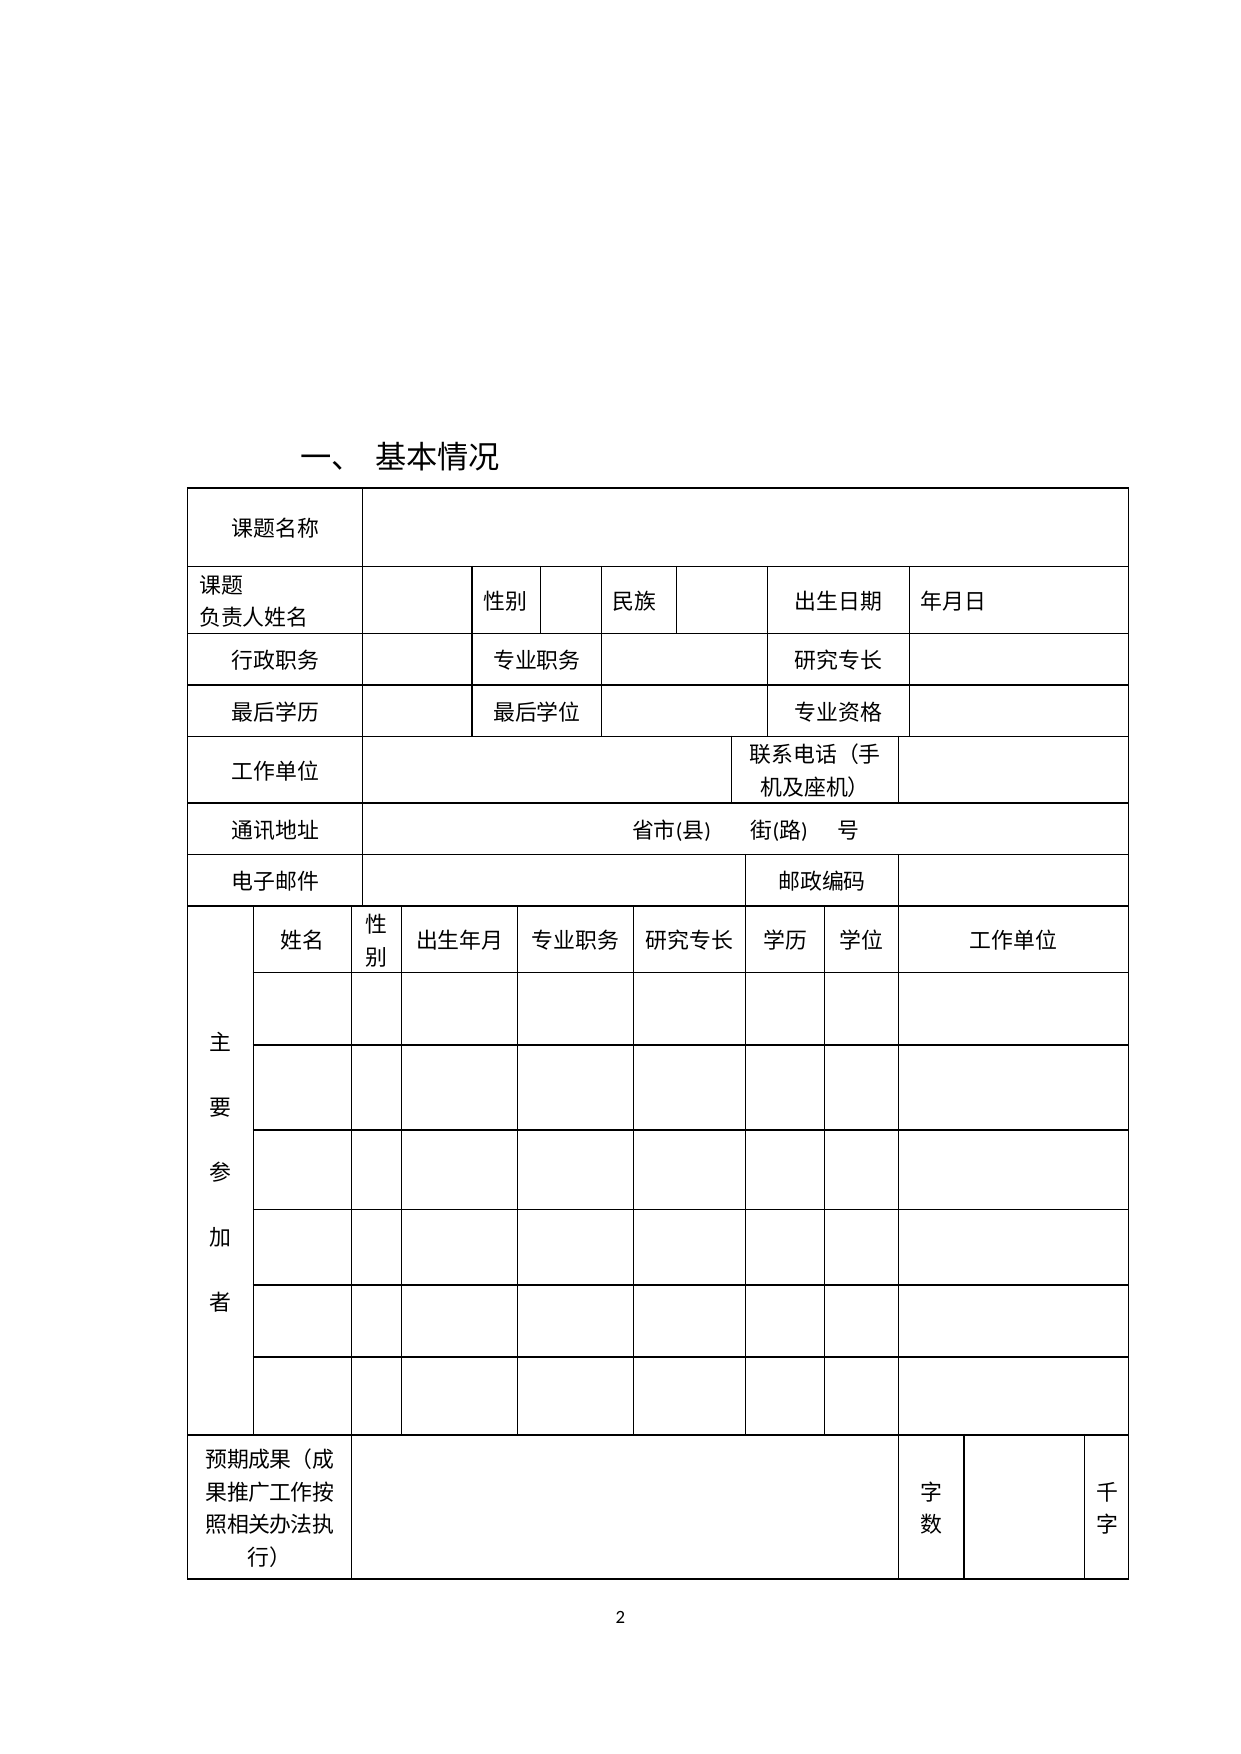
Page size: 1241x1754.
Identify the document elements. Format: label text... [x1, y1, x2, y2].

table_cell [602, 634, 767, 684]
table_cell [254, 1286, 351, 1356]
table_cell [825, 973, 898, 1044]
table_cell [899, 855, 1128, 905]
table_cell [402, 1286, 517, 1356]
table_cell 专业职务 [473, 634, 601, 684]
table_cell [825, 1131, 898, 1208]
table_cell [634, 1210, 745, 1284]
table_cell 出生年月 [402, 907, 517, 972]
table_cell 专业资格 [768, 686, 909, 736]
table_cell [910, 686, 1128, 736]
table_cell [899, 1286, 1128, 1356]
table_cell [363, 634, 471, 684]
table_cell [402, 1046, 517, 1129]
table_cell 学历 [746, 907, 824, 972]
table_cell [363, 686, 471, 736]
table_cell [254, 1358, 351, 1434]
table_cell 邮政编码 [746, 855, 898, 905]
table_cell [254, 1131, 351, 1208]
table_cell [602, 686, 767, 736]
table_cell 通讯地址 [188, 804, 362, 854]
table_cell [899, 1131, 1128, 1208]
table_cell [402, 1210, 517, 1284]
table_cell [352, 1210, 401, 1284]
table_cell [518, 1358, 633, 1434]
table_header 课题名称 [188, 489, 362, 566]
table_cell [518, 1131, 633, 1208]
table_cell 年月日 [910, 567, 1128, 632]
table_cell [254, 973, 351, 1044]
table_cell 姓名 [254, 907, 351, 972]
table_cell [825, 1286, 898, 1356]
table_cell [363, 737, 731, 802]
table_cell 字数 [899, 1436, 963, 1578]
table_cell [402, 1358, 517, 1434]
table_cell [634, 1131, 745, 1208]
table_cell [746, 973, 824, 1044]
table_cell [518, 1286, 633, 1356]
table_cell 性别 [473, 567, 540, 632]
table_cell [254, 1210, 351, 1284]
table_cell 行政职务 [188, 634, 362, 684]
table_cell 主 要 参 加 者 [188, 907, 253, 1434]
table_cell [965, 1436, 1084, 1578]
table_cell [541, 567, 601, 632]
table_cell [910, 634, 1128, 684]
table_cell 专业职务 [518, 907, 633, 972]
table_cell [899, 973, 1128, 1044]
table_cell [746, 1358, 824, 1434]
table_cell 课题 负责人姓名 [188, 567, 362, 632]
table_cell [825, 1046, 898, 1129]
table_cell 研究专长 [634, 907, 745, 972]
table_cell [899, 1358, 1128, 1434]
table_cell 出生日期 [768, 567, 909, 632]
table_cell 工作单位 [899, 907, 1128, 972]
table_cell 最后学位 [473, 686, 601, 736]
table_cell [899, 1210, 1128, 1284]
table_cell [363, 855, 745, 905]
table_cell 省市(县) 街(路) 号 [363, 804, 1128, 854]
table_cell [402, 973, 517, 1044]
table_cell [352, 1131, 401, 1208]
table_cell 工作单位 [188, 737, 362, 802]
table_cell 学位 [825, 907, 898, 972]
table_cell [352, 1436, 898, 1578]
table_cell [518, 973, 633, 1044]
table_cell [634, 973, 745, 1044]
table_cell [677, 567, 767, 632]
table_cell [518, 1046, 633, 1129]
table_cell [825, 1358, 898, 1434]
table_cell [746, 1131, 824, 1208]
table_cell [518, 1210, 633, 1284]
table_cell [634, 1358, 745, 1434]
table_cell [352, 1286, 401, 1356]
table_cell [825, 1210, 898, 1284]
table_cell 最后学历 [188, 686, 362, 736]
table_header [363, 489, 1128, 566]
table_cell 性别 [352, 907, 401, 972]
table_cell [402, 1131, 517, 1208]
table_cell [746, 1286, 824, 1356]
table_cell [254, 1046, 351, 1129]
table_cell [352, 973, 401, 1044]
table_cell [352, 1046, 401, 1129]
table_cell [746, 1046, 824, 1129]
table_cell 研究专长 [768, 634, 909, 684]
table_cell 预期成果（成果推广工作按照相关办法执行） [188, 1436, 351, 1578]
table_cell [899, 737, 1128, 802]
table_cell [634, 1046, 745, 1129]
table_cell 电子邮件 [188, 855, 362, 905]
list 基本情况 [300, 422, 1053, 487]
table_cell 千字 [1085, 1436, 1128, 1578]
table_cell [352, 1358, 401, 1434]
table_cell 联系电话（手机及座机） [732, 737, 898, 802]
table_cell [634, 1286, 745, 1356]
table_cell 民族 [602, 567, 676, 632]
table_cell [363, 567, 471, 632]
table_cell [899, 1046, 1128, 1129]
table_cell [746, 1210, 824, 1284]
